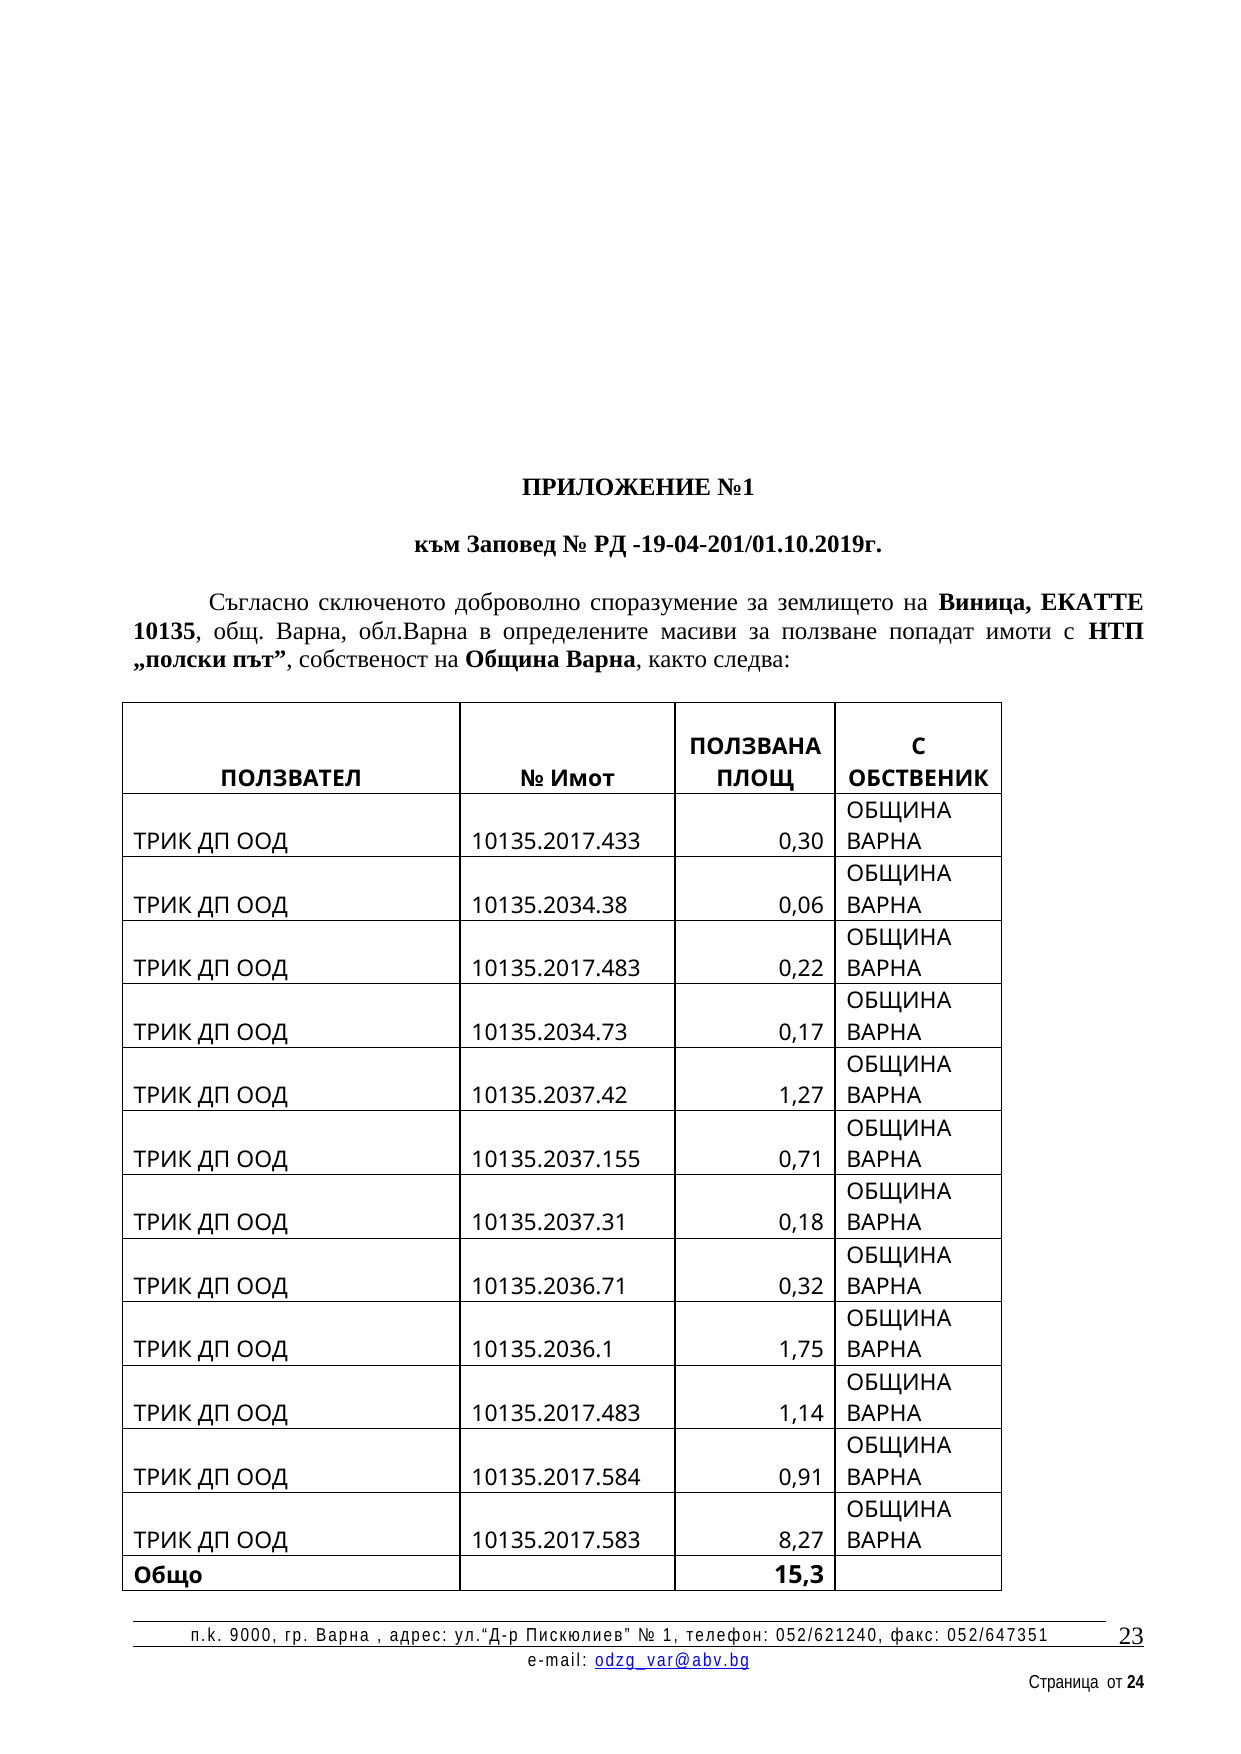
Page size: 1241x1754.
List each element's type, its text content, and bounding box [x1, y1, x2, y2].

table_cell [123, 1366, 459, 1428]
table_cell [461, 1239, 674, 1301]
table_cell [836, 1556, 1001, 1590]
text към Заповед № РД -19-04-201/01.10.2019г. [133, 529, 1144, 558]
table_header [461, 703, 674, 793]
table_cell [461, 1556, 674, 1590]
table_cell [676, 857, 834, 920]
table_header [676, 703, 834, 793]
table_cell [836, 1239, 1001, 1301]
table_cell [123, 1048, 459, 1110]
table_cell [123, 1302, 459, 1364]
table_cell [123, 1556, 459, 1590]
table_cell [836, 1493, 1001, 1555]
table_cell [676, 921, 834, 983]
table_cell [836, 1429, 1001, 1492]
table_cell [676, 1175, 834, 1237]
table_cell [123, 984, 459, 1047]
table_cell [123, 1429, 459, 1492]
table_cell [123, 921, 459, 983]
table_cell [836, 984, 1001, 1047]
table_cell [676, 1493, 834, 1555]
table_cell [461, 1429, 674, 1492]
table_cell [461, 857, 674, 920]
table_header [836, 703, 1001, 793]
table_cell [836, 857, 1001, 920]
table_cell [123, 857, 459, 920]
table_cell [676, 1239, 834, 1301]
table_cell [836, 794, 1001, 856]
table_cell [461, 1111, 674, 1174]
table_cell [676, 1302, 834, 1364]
text Съгласно сключеното доброволно споразумение за землището на Виница, ЕКАТТЕ 10135, общ. Варна, обл.Варна в определените масиви за ползване попадат имоти с НТП „полски път”, собственост на Община Варна, както следва: [133, 587, 1144, 673]
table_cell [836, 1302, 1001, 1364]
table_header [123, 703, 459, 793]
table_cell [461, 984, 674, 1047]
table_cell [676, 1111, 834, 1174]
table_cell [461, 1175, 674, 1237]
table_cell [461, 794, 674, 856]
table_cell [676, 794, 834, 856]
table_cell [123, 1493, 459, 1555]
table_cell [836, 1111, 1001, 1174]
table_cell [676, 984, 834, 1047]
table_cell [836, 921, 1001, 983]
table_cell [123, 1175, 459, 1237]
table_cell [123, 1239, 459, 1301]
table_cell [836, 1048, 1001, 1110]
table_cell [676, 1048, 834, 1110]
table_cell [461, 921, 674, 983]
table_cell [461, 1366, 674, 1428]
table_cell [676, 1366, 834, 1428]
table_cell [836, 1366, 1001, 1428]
text ПРИЛОЖЕНИЕ №1 [133, 472, 1144, 501]
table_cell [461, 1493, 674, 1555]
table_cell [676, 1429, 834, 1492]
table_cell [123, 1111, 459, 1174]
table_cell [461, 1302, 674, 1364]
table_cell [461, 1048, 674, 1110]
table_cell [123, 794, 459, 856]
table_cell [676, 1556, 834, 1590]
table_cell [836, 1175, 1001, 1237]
